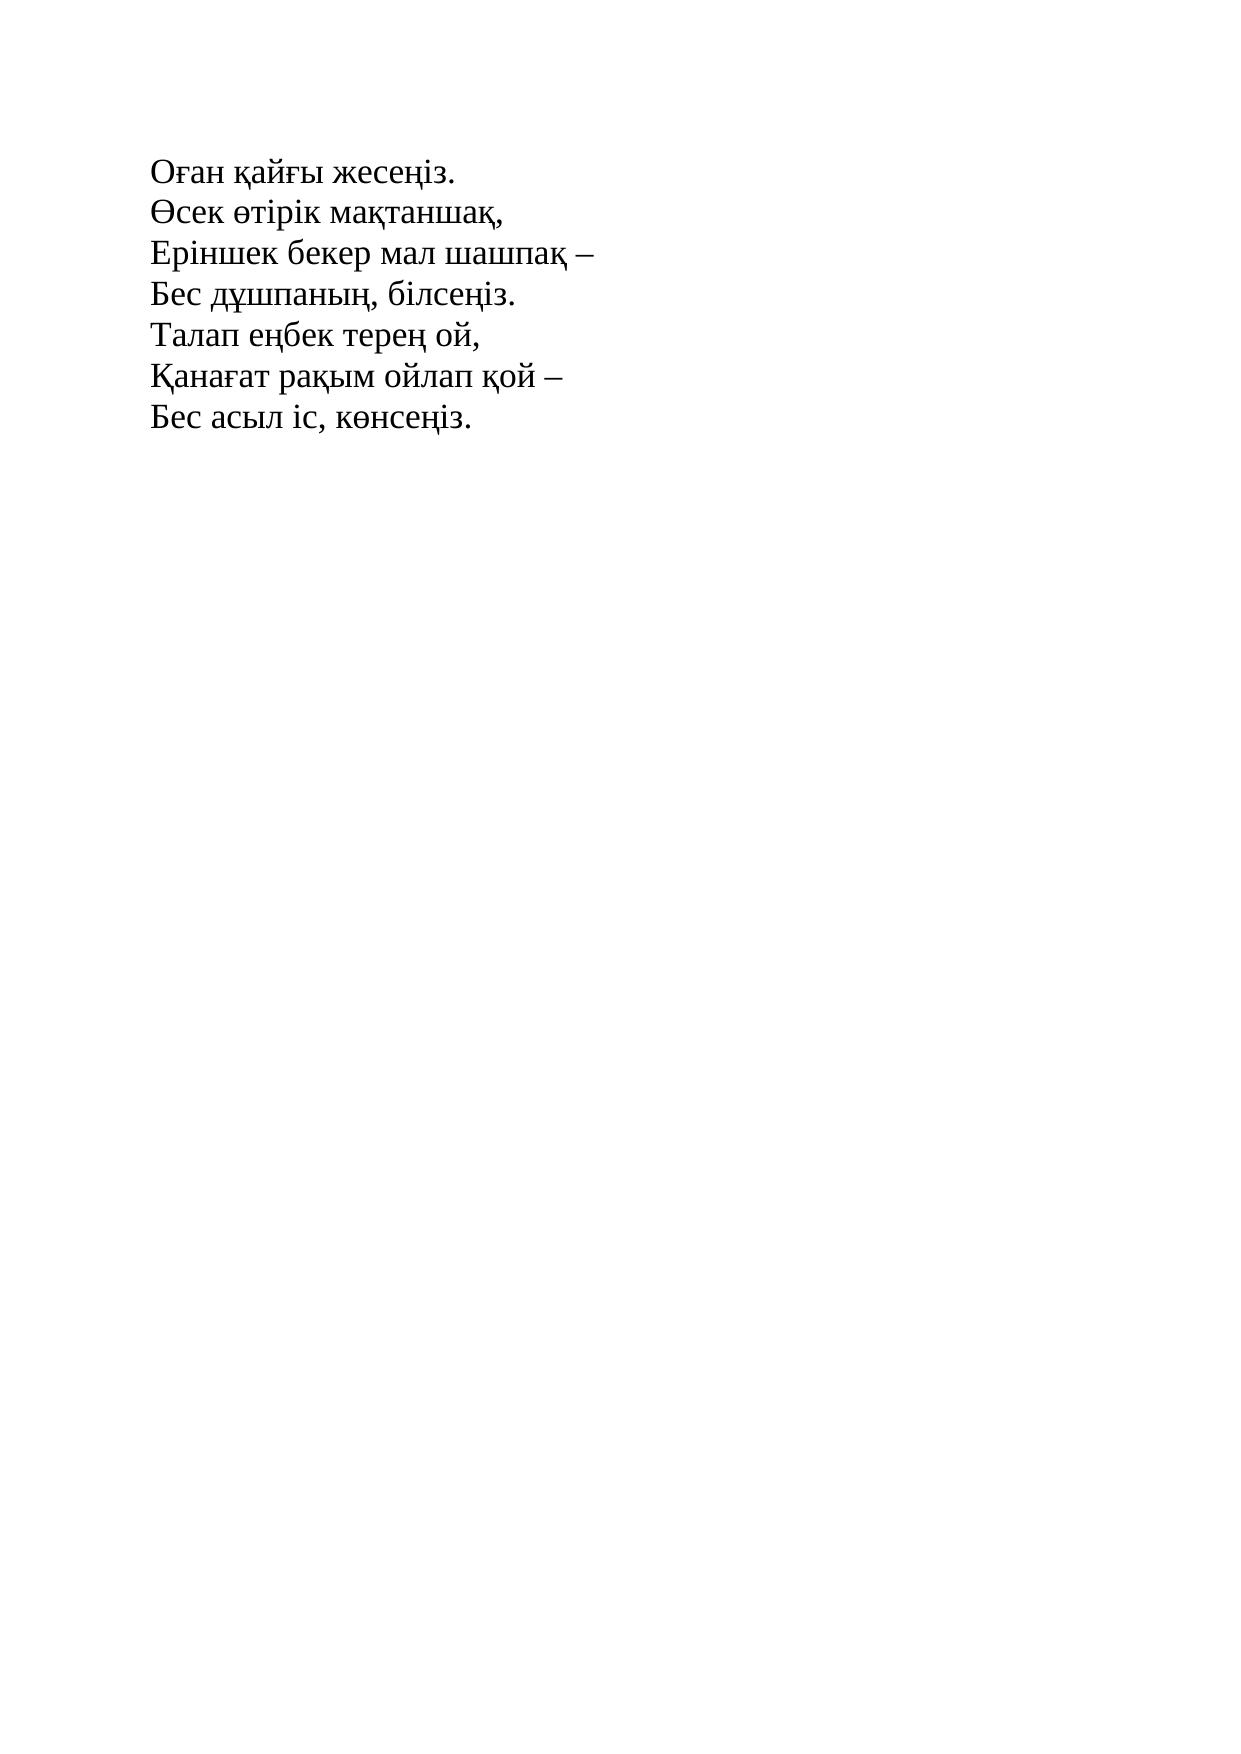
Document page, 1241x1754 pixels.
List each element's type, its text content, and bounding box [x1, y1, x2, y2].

text Бес асыл іс, көнсеңіз. [150, 395, 1090, 436]
text Еріншек бекер мал шашпақ – [150, 232, 1090, 272]
text Қанағат рақым ойлап қой – [150, 354, 1090, 395]
text Бес дұшпаның, білсеңіз. [150, 272, 1090, 313]
text Талап еңбек терең ой, [150, 313, 1090, 354]
text Өсек өтірік мақтаншақ, [150, 191, 1090, 232]
text Оған қайғы жесеңіз. [150, 150, 1090, 191]
